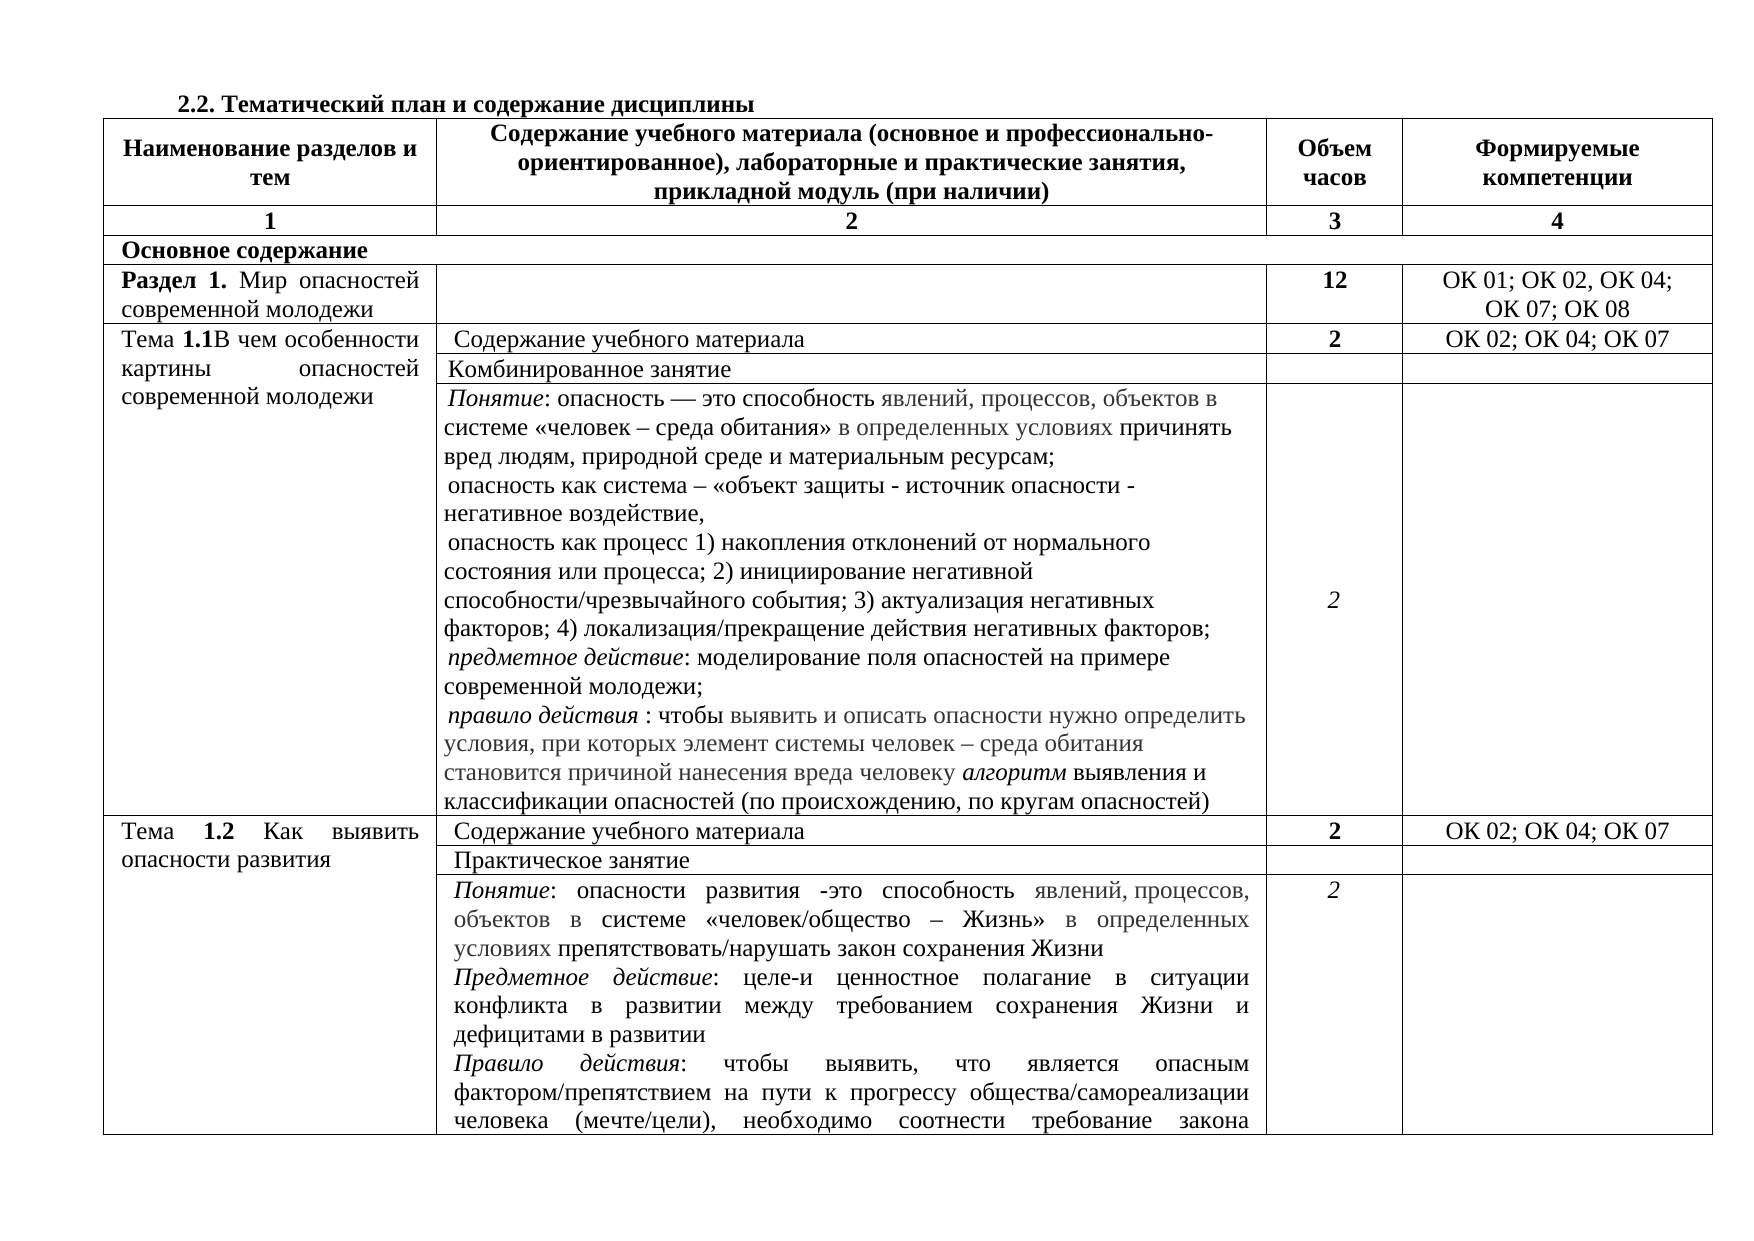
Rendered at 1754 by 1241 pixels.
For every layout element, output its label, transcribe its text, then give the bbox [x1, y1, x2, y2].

table_cell Тема 1.1В чем особенности картины опасностей современной молодежи [104, 324, 436, 815]
table_header Содержание учебного материала (основное и профессионально-ориентированное), лабораторные и практические занятия, прикладной модуль (при наличии) [437, 119, 1266, 205]
table_header Формируемые компетенции [1403, 119, 1712, 205]
table_cell 3 [1267, 206, 1402, 234]
table_cell 2 [1267, 816, 1402, 844]
table_cell ОК 02; ОК 04; ОК 07 [1403, 816, 1712, 844]
table_cell [1267, 846, 1402, 874]
table_cell [1403, 384, 1712, 815]
table_cell [1267, 354, 1402, 382]
table_cell [437, 265, 1266, 323]
table_cell Тема 1.2 Как выявить опасности развития [104, 816, 436, 1134]
table_cell 12 [1267, 265, 1402, 323]
table_cell Понятие: опасность — это способность явлений, процессов, объектов в системе «человек – среда обитания» в определенных условиях причинять вред людям, природной среде и материальным ресурсам; опасность как система – «объект защиты - источник опасности - негативное воздействие, опасность как процесс 1) накопления отклонений от нормального состояния или процесса; 2) инициирование негативной способности/чрезвычайного события; 3) актуализация негативных факторов; 4) локализация/прекращение действия негативных факторов; предметное действие: моделирование поля опасностей на примере современной молодежи; правило действия : чтобы выявить и описать опасности нужно определить условия, при которых элемент системы человек – среда обитания становится причиной нанесения вреда человеку алгоритм выявления и классификации опасностей (по происхождению, по кругам опасностей) [437, 384, 1266, 815]
table_cell 1 [104, 206, 436, 234]
table_cell 2 [1267, 384, 1402, 815]
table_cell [437, 875, 1266, 1134]
table_cell Основное содержание [104, 236, 1712, 264]
table_header Наименование разделов и тем [104, 119, 436, 205]
table_cell 4 [1403, 206, 1712, 234]
table_cell [1403, 354, 1712, 382]
table_cell ОК 01; ОК 02, ОК 04; ОК 07; ОК 08 [1403, 265, 1712, 323]
table_cell [1403, 846, 1712, 874]
table_cell Комбинированное занятие [437, 354, 1266, 382]
table_cell Раздел 1. Мир опасностей современной молодежи [104, 265, 436, 323]
text 2.2. Тематический план и содержание дисциплины [103, 89, 1636, 117]
table_cell 2 [1267, 324, 1402, 353]
table_cell [1403, 875, 1712, 1134]
table_cell 2 [1267, 875, 1402, 1134]
table_cell 2 [437, 206, 1266, 234]
table_cell Содержание учебного материала [437, 324, 1266, 353]
table_cell Практическое занятие [437, 846, 1266, 874]
table_cell Содержание учебного материала [437, 816, 1266, 844]
table_cell ОК 02; ОК 04; ОК 07 [1403, 324, 1712, 353]
table_header Объем часов [1267, 119, 1402, 205]
